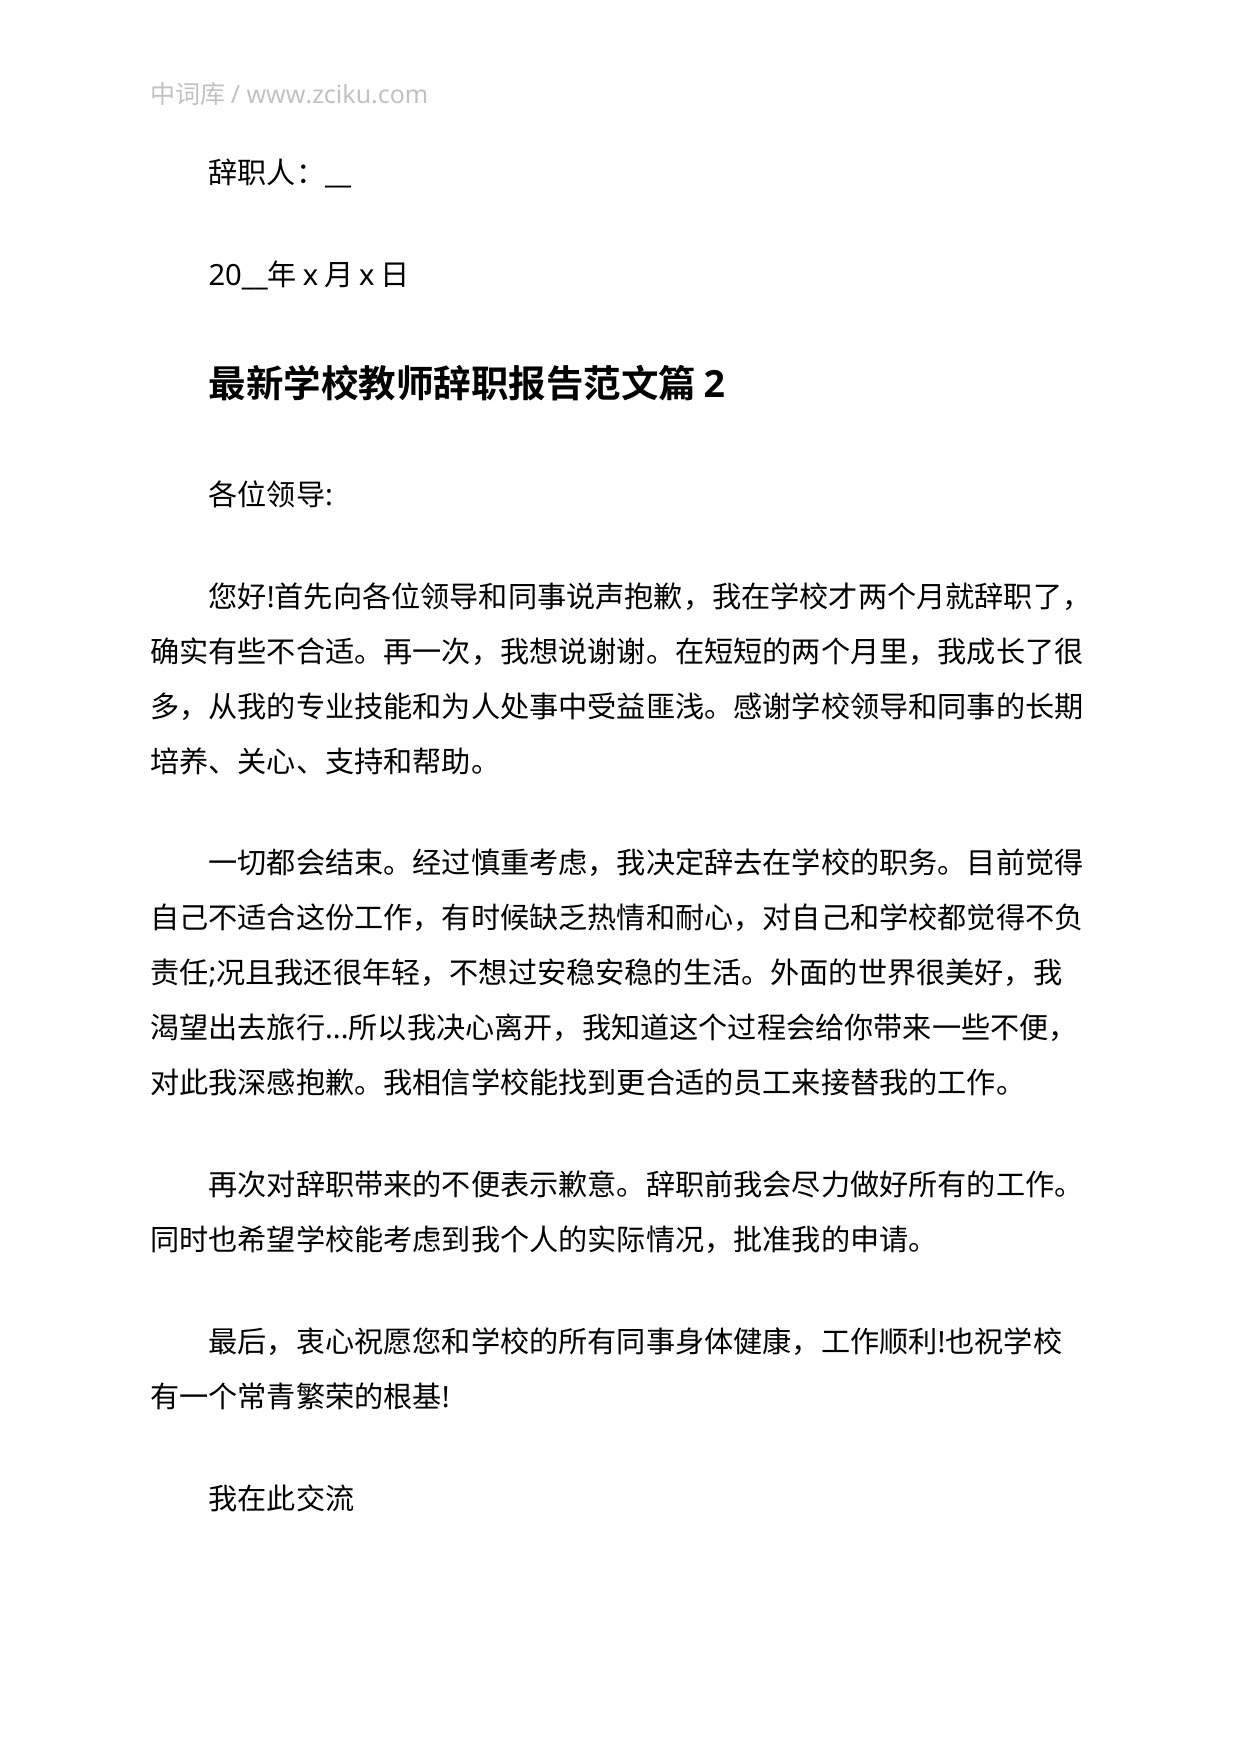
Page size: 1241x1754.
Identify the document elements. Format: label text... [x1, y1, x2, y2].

text 20__年x月x日 [150, 252, 1090, 294]
text 各位领导: [150, 472, 1090, 514]
text 最新学校教师辞职报告范文篇2 [150, 354, 1090, 408]
text 一切都会结束。经过慎重考虑，我决定辞去在学校的职务。目前觉得自己不适合这份工作，有时候缺乏热情和耐心，对自己和学校都觉得不负责任;况且我还很年轻，不想过安稳安稳的生活。外面的世界很美好，我渴望出去旅行...所以我决心离开，我知道这个过程会给你带来一些不便，对此我深感抱歉。我相信学校能找到更合适的员工来接替我的工作。 [150, 840, 1090, 1102]
text 我在此交流 [150, 1475, 1090, 1518]
text 再次对辞职带来的不便表示歉意。辞职前我会尽力做好所有的工作。同时也希望学校能考虑到我个人的实际情况，批准我的申请。 [150, 1162, 1090, 1259]
text 最后，衷心祝愿您和学校的所有同事身体健康，工作顺利!也祝学校有一个常青繁荣的根基! [150, 1318, 1090, 1416]
text 您好!首先向各位领导和同事说声抱歉，我在学校才两个月就辞职了，确实有些不合适。再一次，我想说谢谢。在短短的两个月里，我成长了很多，从我的专业技能和为人处事中受益匪浅。感谢学校领导和同事的长期培养、关心、支持和帮助。 [150, 573, 1090, 781]
text 辞职人：__ [150, 150, 1090, 192]
